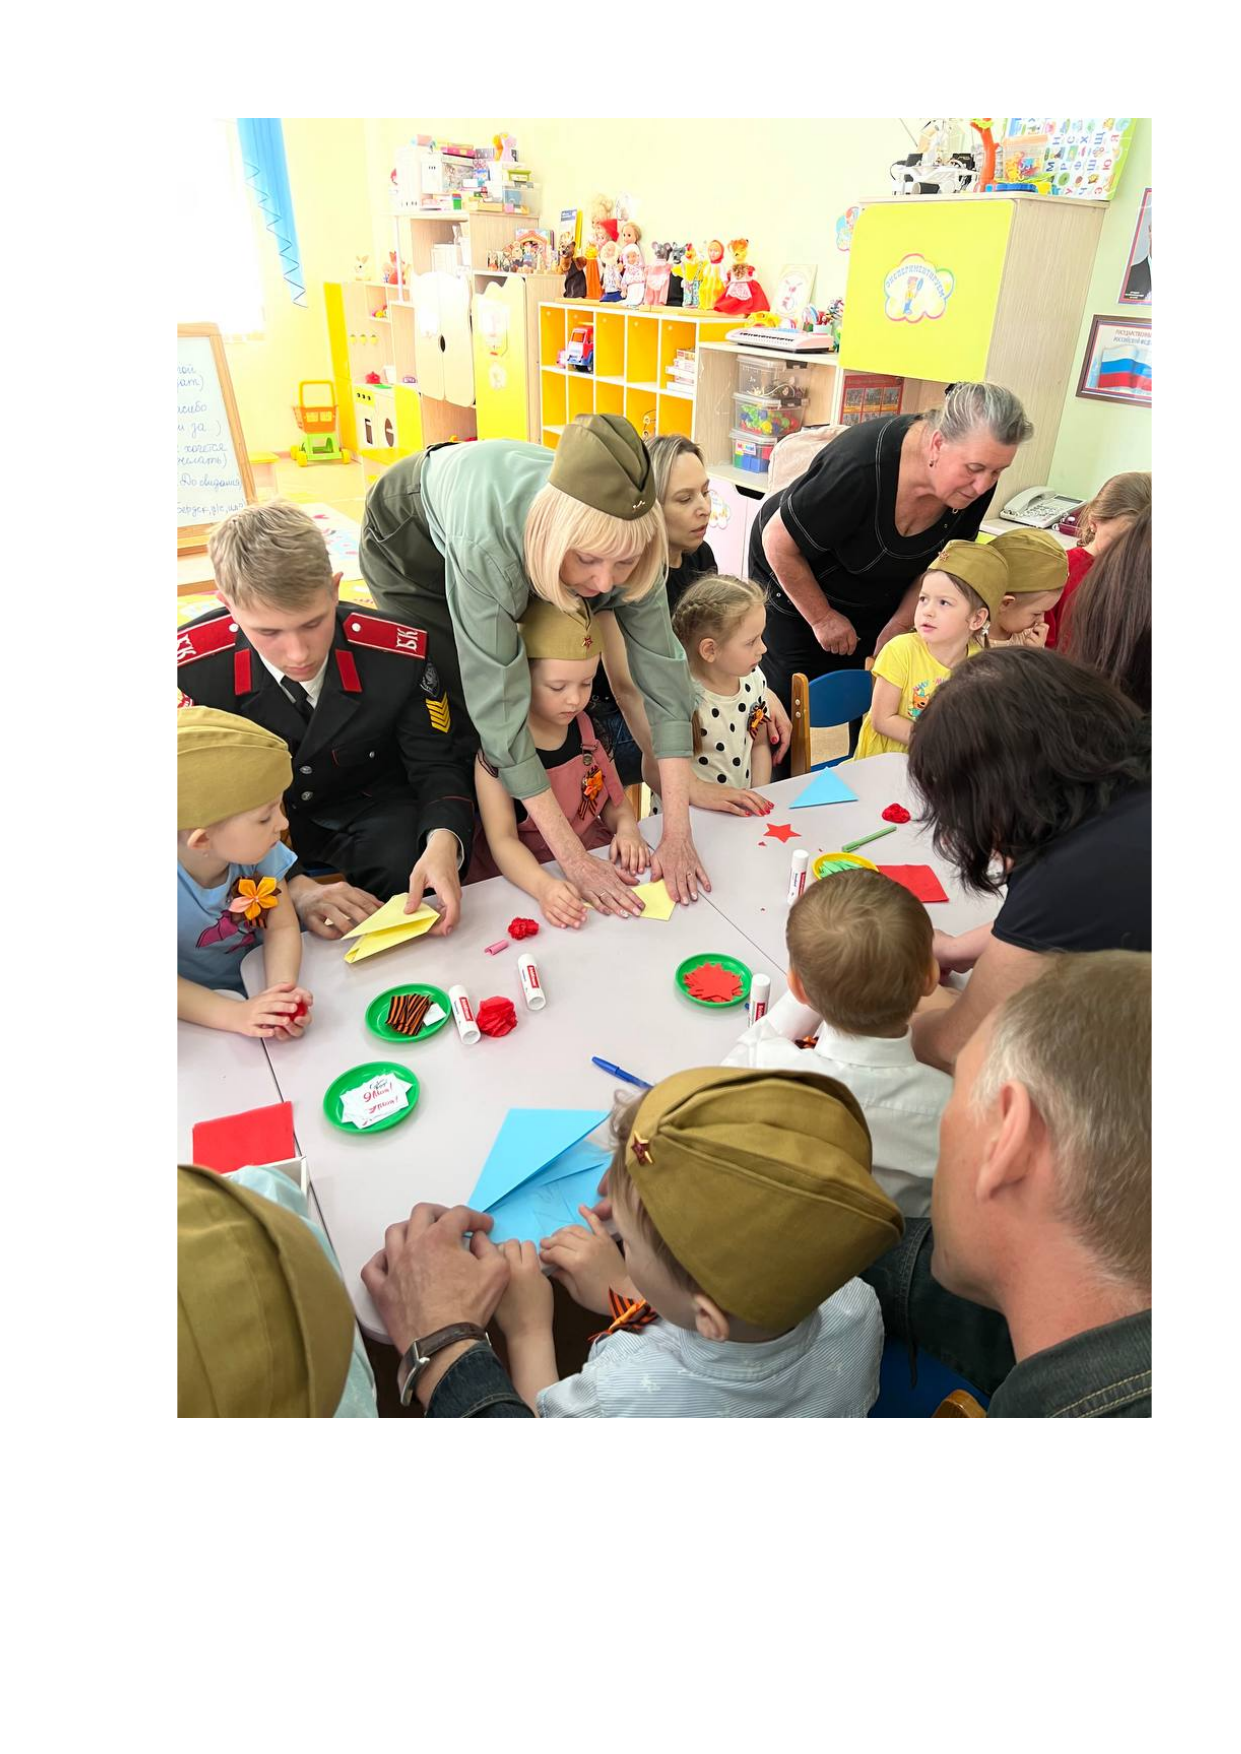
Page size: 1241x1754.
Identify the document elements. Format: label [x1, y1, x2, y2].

picture [177, 118, 1152, 1418]
